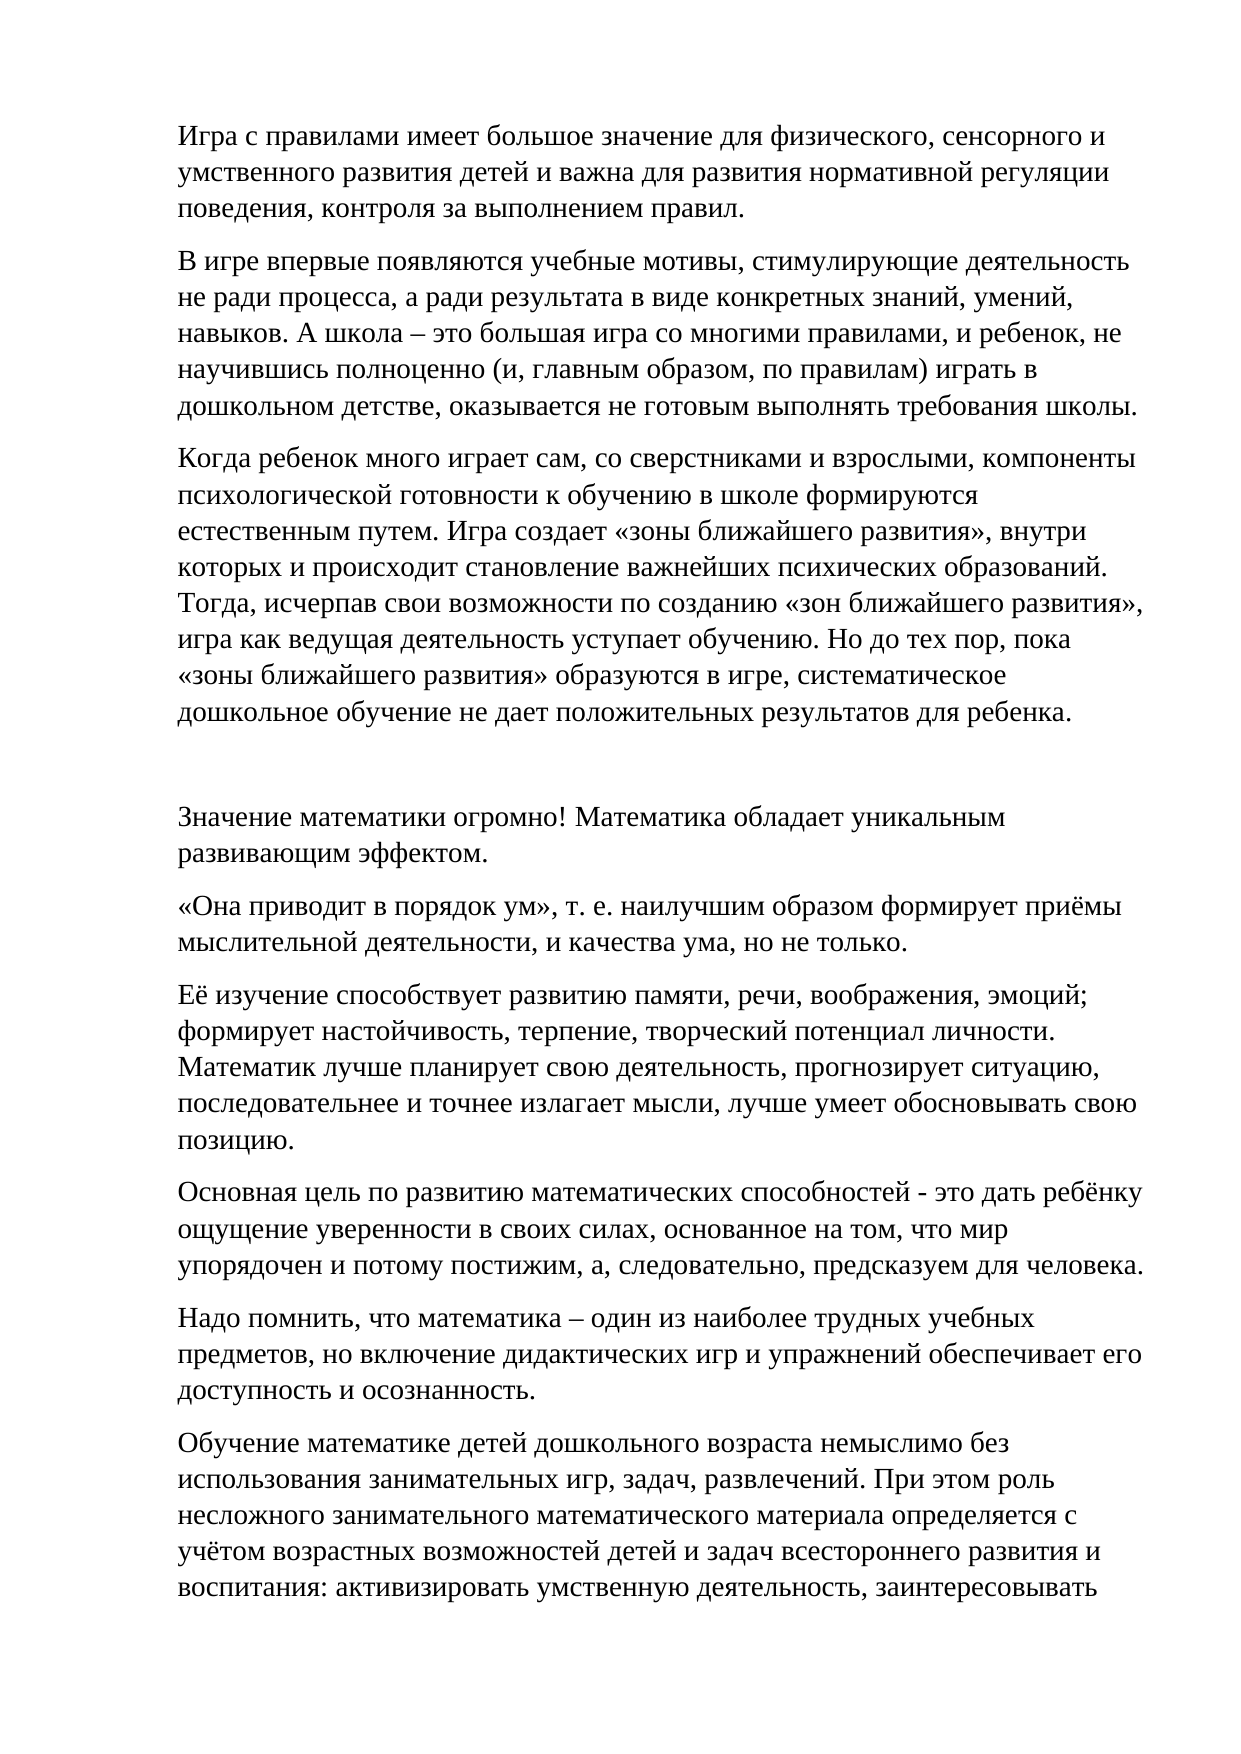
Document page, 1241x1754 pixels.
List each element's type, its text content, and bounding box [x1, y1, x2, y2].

text Значение математики огромно! Математика обладает уникальным развивающим эффектом. [177, 799, 1152, 869]
text Основная цель по развитию математических способностей - это дать ребёнку ощущение уверенности в своих силах, основанное на том, что мир упорядочен и потому постижим, а, следовательно, предсказуем для человека. [177, 1174, 1152, 1280]
text В игре впервые появляются учебные мотивы, стимулирующие деятельность не ради процесса, а ради результата в виде конкретных знаний, умений, навыков. А школа – это большая игра со многими правилами, и ребенок, не научившись полноценно (и, главным образом, по правилам) играть в дошкольном детстве, оказывается не готовым выполнять требования школы. [177, 243, 1152, 421]
text Когда ребенок много играет сам, со сверстниками и взрослыми, компоненты психологической готовности к обучению в школе формируются естественным путем. Игра создает «зоны ближайшего развития», внутри которых и происходит становление важнейших психических образований. Тогда, исчерпав свои возможности по созданию «зон ближайшего развития», игра как ведущая деятельность уступает обучению. Но до тех пор, пока «зоны ближайшего развития» образуются в игре, систематическое дошкольное обучение не дает положительных результатов для ребенка. [177, 441, 1152, 727]
text Надо помнить, что математика – один из наиболее трудных учебных предметов, но включение дидактических игр и упражнений обеспечивает его доступность и осознанность. [177, 1300, 1152, 1406]
text Игра с правилами имеет большое значение для физического, сенсорного и умственного развития детей и важна для развития нормативной регуляции поведения, контроля за выполнением правил. [177, 118, 1152, 224]
text Её изучение способствует развитию памяти, речи, воображения, эмоций; формирует настойчивость, терпение, творческий потенциал личности. Математик лучше планирует свою деятельность, прогнозирует ситуацию, последовательнее и точнее излагает мысли, лучше умеет обосновывать свою позицию. [177, 977, 1152, 1155]
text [177, 1425, 1152, 1603]
text «Она приводит в порядок ум», т. е. наилучшим образом формирует приёмы мыслительной деятельности, и качества ума, но не только. [177, 888, 1152, 958]
